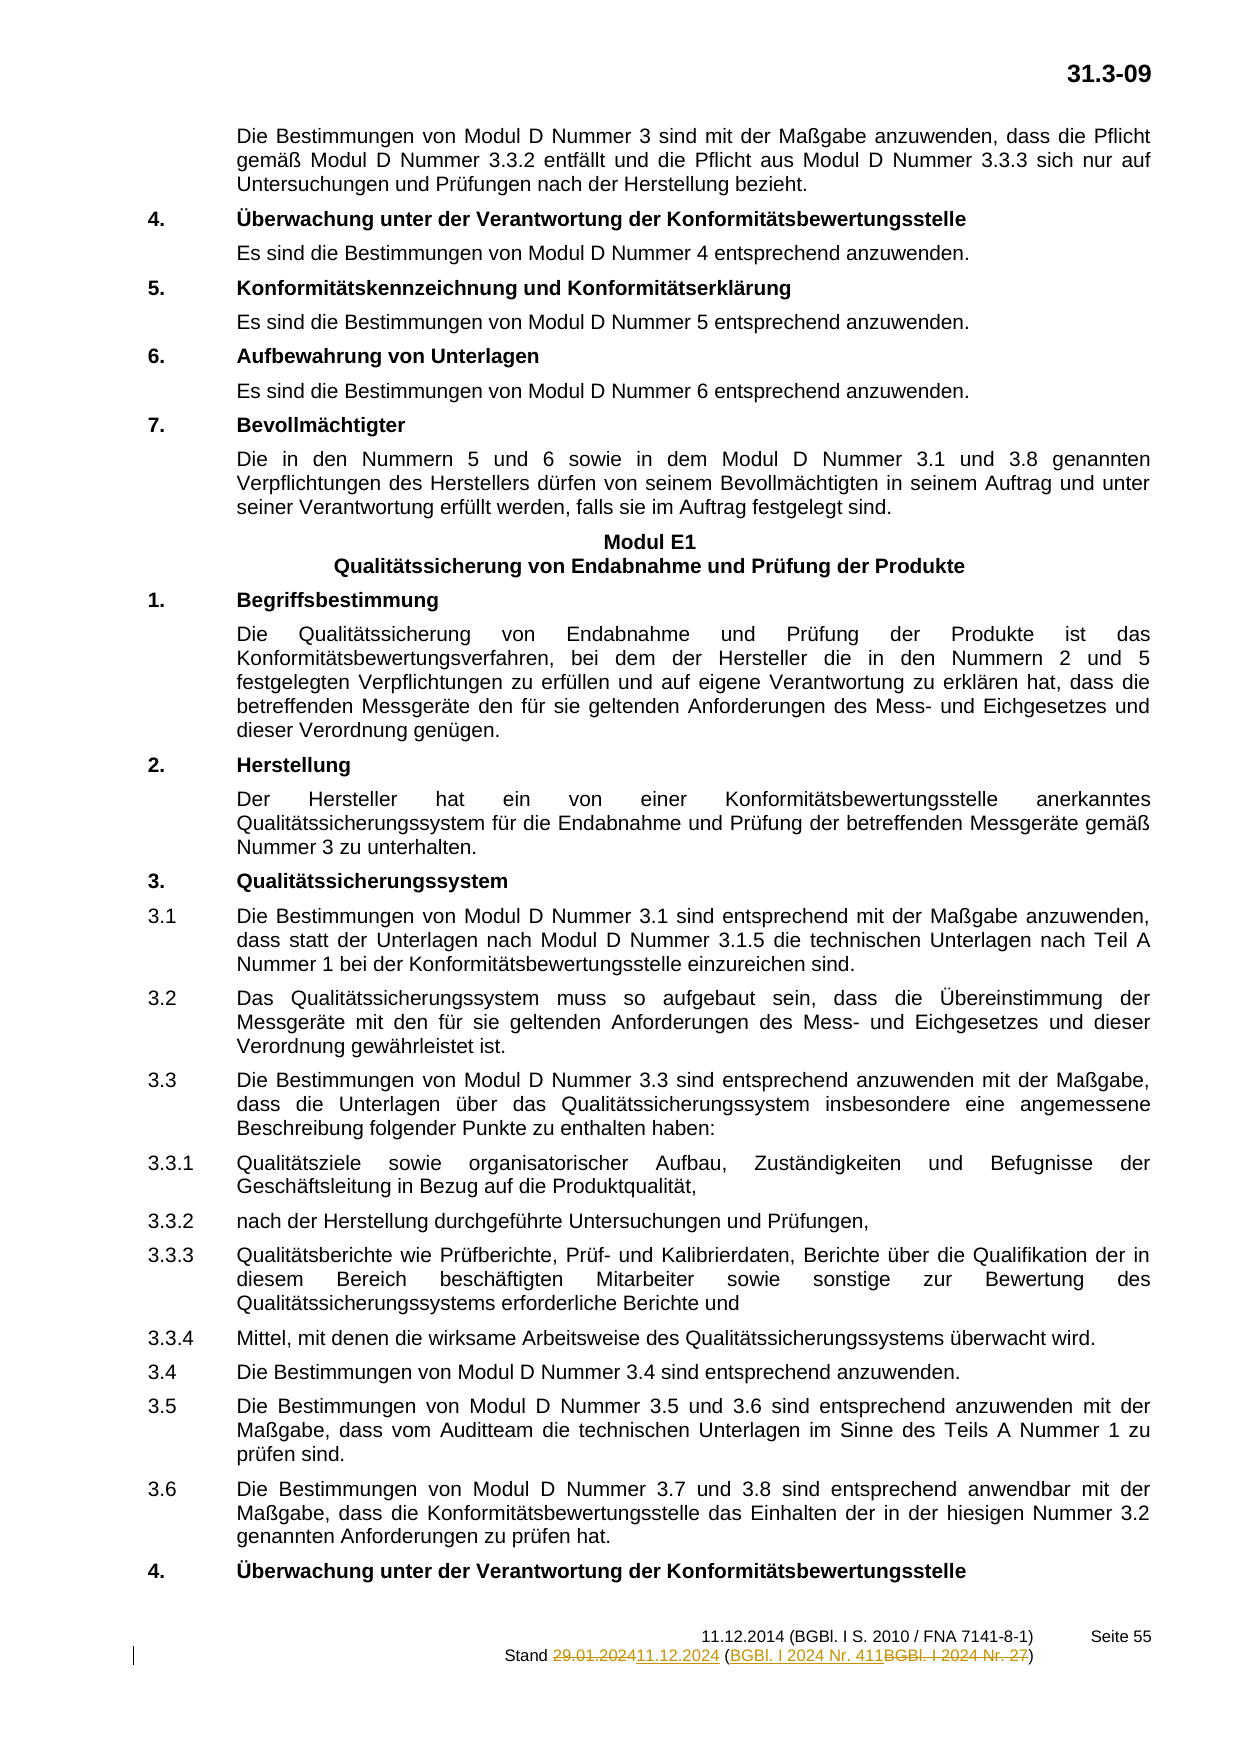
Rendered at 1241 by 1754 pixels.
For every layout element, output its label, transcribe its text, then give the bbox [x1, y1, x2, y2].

text 3. Qualitätssicherungssystem [148, 869, 1152, 893]
text Es sind die Bestimmungen von Modul D Nummer 6 entsprechend anzuwenden. [236, 378, 1152, 402]
text 4. Überwachung unter der Verantwortung der Konformitätsbewertungsstelle [148, 1559, 1152, 1583]
text 3.3.4 Mittel, mit denen die wirksame Arbeitsweise des Qualitätssicherungssystems überwacht wird. [148, 1325, 1152, 1349]
text 3.4 Die Bestimmungen von Modul D Nummer 3.4 sind entsprechend anzuwenden. [148, 1360, 1152, 1384]
text 5. Konformitätskennzeichnung und Konformitätserklärung [148, 275, 1152, 299]
text Modul E1 Qualitätssicherung von Endabnahme und Prüfung der Produkte [148, 529, 1152, 577]
text Die Qualitätssicherung von Endabnahme und Prüfung der Produkte ist das Konformitätsbewertungsverfahren, bei dem der Hersteller die in den Nummern 2 und 5 festgelegten Verpflichtungen zu erfüllen und auf eigene Verantwortung zu erklären hat, dass die betreffenden Messgeräte den für sie geltenden Anforderungen des Mess- und Eichgesetzes und dieser Verordnung genügen. [236, 622, 1152, 742]
text 3.3.1 Qualitätsziele sowie organisatorischer Aufbau, Zuständigkeiten und Befugnisse der Geschäftsleitung in Bezug auf die Produktqualität, [148, 1150, 1152, 1198]
text 3.2 Das Qualitätssicherungssystem muss so aufgebaut sein, dass die Übereinstimmung der Messgeräte mit den für sie geltenden Anforderungen des Mess- und Eichgesetzes und dieser Verordnung gewährleistet ist. [148, 986, 1152, 1058]
text 7. Bevollmächtigter [148, 413, 1152, 437]
text Die Bestimmungen von Modul D Nummer 3 sind mit der Maßgabe anzuwenden, dass die Pflicht gemäß Modul D Nummer 3.3.2 entfällt und die Pflicht aus Modul D Nummer 3.3.3 sich nur auf Untersuchungen und Prüfungen nach der Herstellung bezieht. [236, 124, 1152, 196]
text 4. Überwachung unter der Verantwortung der Konformitätsbewertungsstelle [148, 207, 1152, 231]
text 3.5 Die Bestimmungen von Modul D Nummer 3.5 und 3.6 sind entsprechend anzuwenden mit der Maßgabe, dass vom Auditteam die technischen Unterlagen im Sinne des Teils A Nummer 1 zu prüfen sind. [148, 1394, 1152, 1466]
text 2. Herstellung [148, 752, 1152, 776]
text Die in den Nummern 5 und 6 sowie in dem Modul D Nummer 3.1 und 3.8 genannten Verpflichtungen des Herstellers dürfen von seinem Bevollmächtigten in seinem Auftrag und unter seiner Verantwortung erfüllt werden, falls sie im Auftrag festgelegt sind. [236, 447, 1152, 519]
text 3.1 Die Bestimmungen von Modul D Nummer 3.1 sind entsprechend mit der Maßgabe anzuwenden, dass statt der Unterlagen nach Modul D Nummer 3.1.5 die technischen Unterlagen nach Teil A Nummer 1 bei der Konformitätsbewertungsstelle einzureichen sind. [148, 903, 1152, 975]
text 3.3.2 nach der Herstellung durchgeführte Untersuchungen und Prüfungen, [148, 1209, 1152, 1233]
text 6. Aufbewahrung von Unterlagen [148, 344, 1152, 368]
text Es sind die Bestimmungen von Modul D Nummer 4 entsprechend anzuwenden. [236, 241, 1152, 265]
text 3.3.3 Qualitätsberichte wie Prüfberichte, Prüf- und Kalibrierdaten, Berichte über die Qualifikation der in diesem Bereich beschäftigten Mitarbeiter sowie sonstige zur Bewertung des Qualitätssicherungssystems erforderliche Berichte und [148, 1243, 1152, 1315]
text 3.6 Die Bestimmungen von Modul D Nummer 3.7 und 3.8 sind entsprechend anwendbar mit der Maßgabe, dass die Konformitätsbewertungsstelle das Einhalten der in der hiesigen Nummer 3.2 genannten Anforderungen zu prüfen hat. [148, 1476, 1152, 1548]
text Der Hersteller hat ein von einer Konformitätsbewertungsstelle anerkanntes Qualitätssicherungssystem für die Endabnahme und Prüfung der betreffenden Messgeräte gemäß Nummer 3 zu unterhalten. [236, 787, 1152, 859]
text 1. Begriffsbestimmung [148, 588, 1152, 612]
text 3.3 Die Bestimmungen von Modul D Nummer 3.3 sind entsprechend anzuwenden mit der Maßgabe, dass die Unterlagen über das Qualitätssicherungssystem insbesondere eine angemessene Beschreibung folgender Punkte zu enthalten haben: [148, 1068, 1152, 1140]
text Es sind die Bestimmungen von Modul D Nummer 5 entsprechend anzuwenden. [236, 310, 1152, 334]
